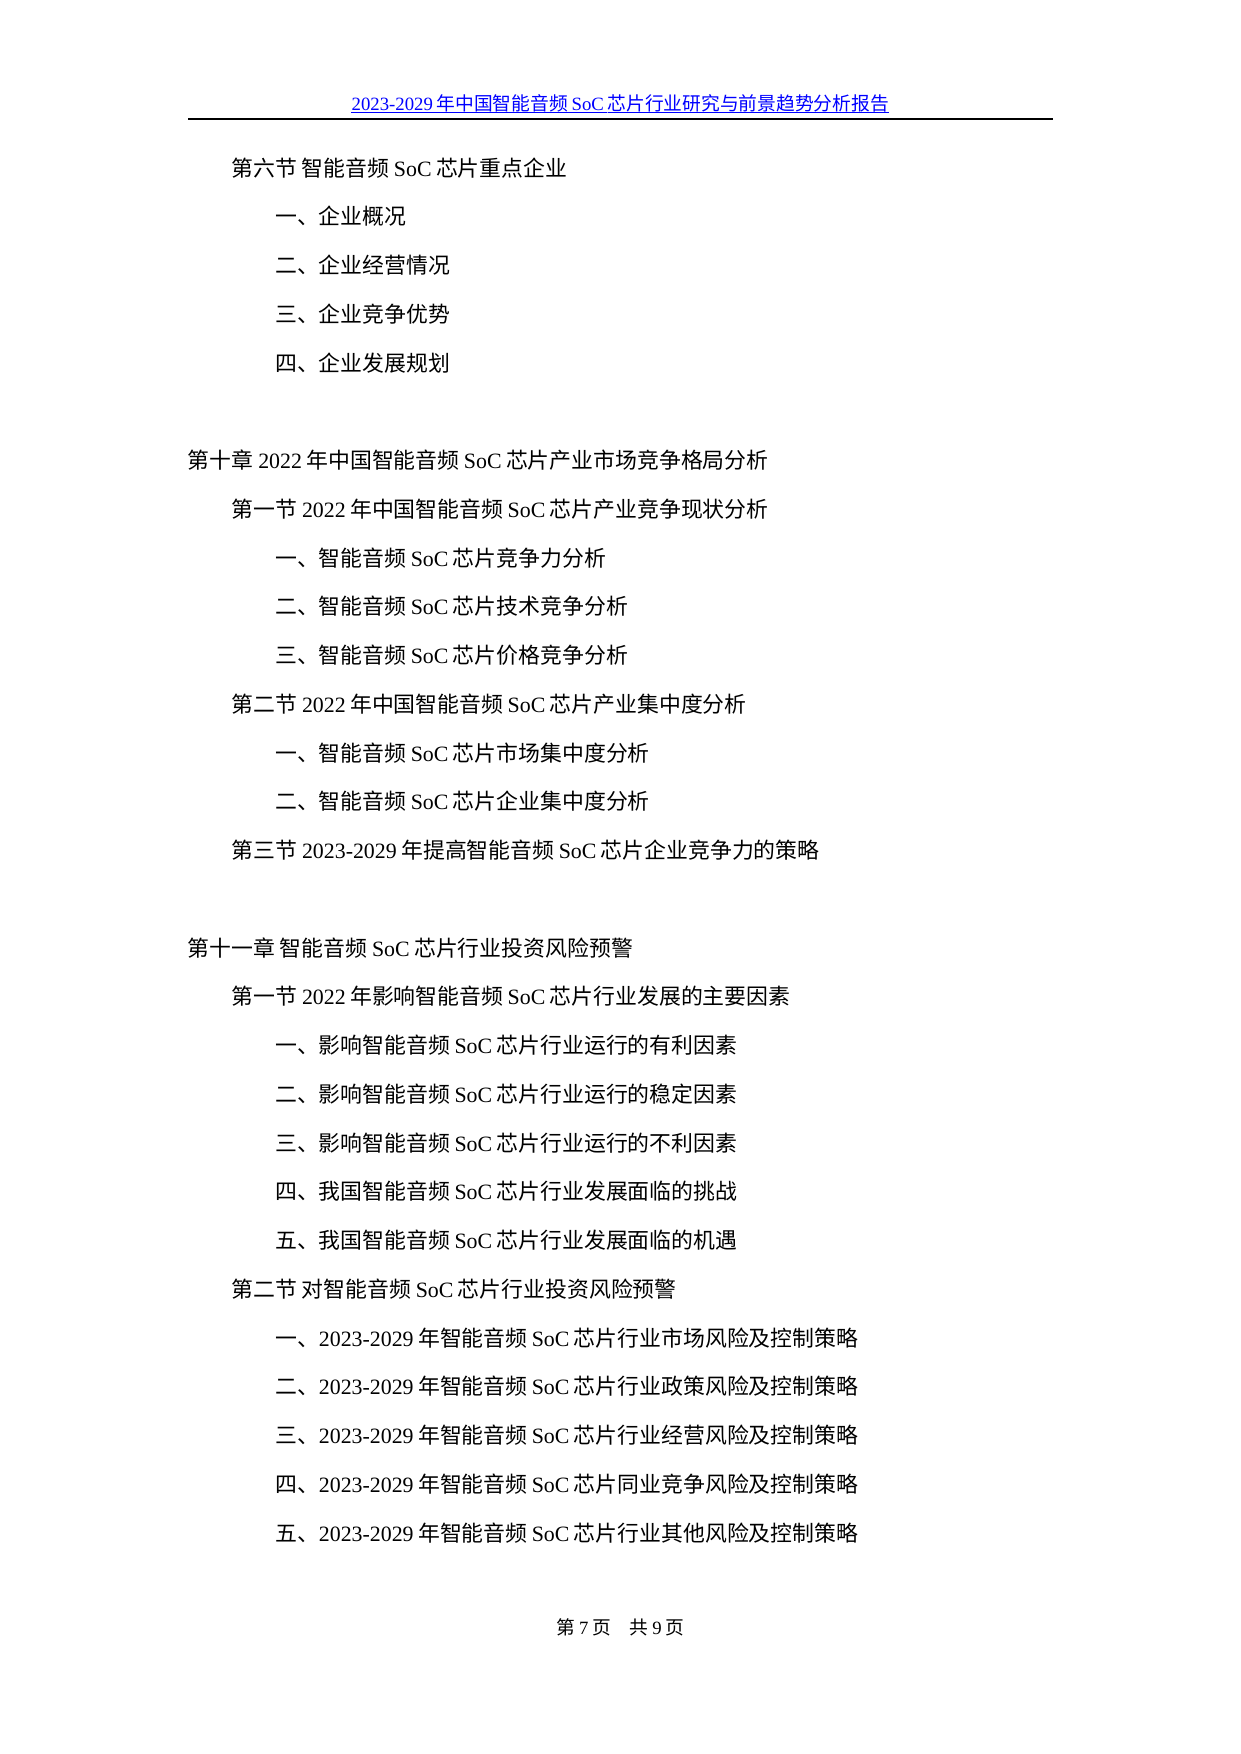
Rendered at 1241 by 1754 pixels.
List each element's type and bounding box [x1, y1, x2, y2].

text [187, 150, 1053, 1548]
